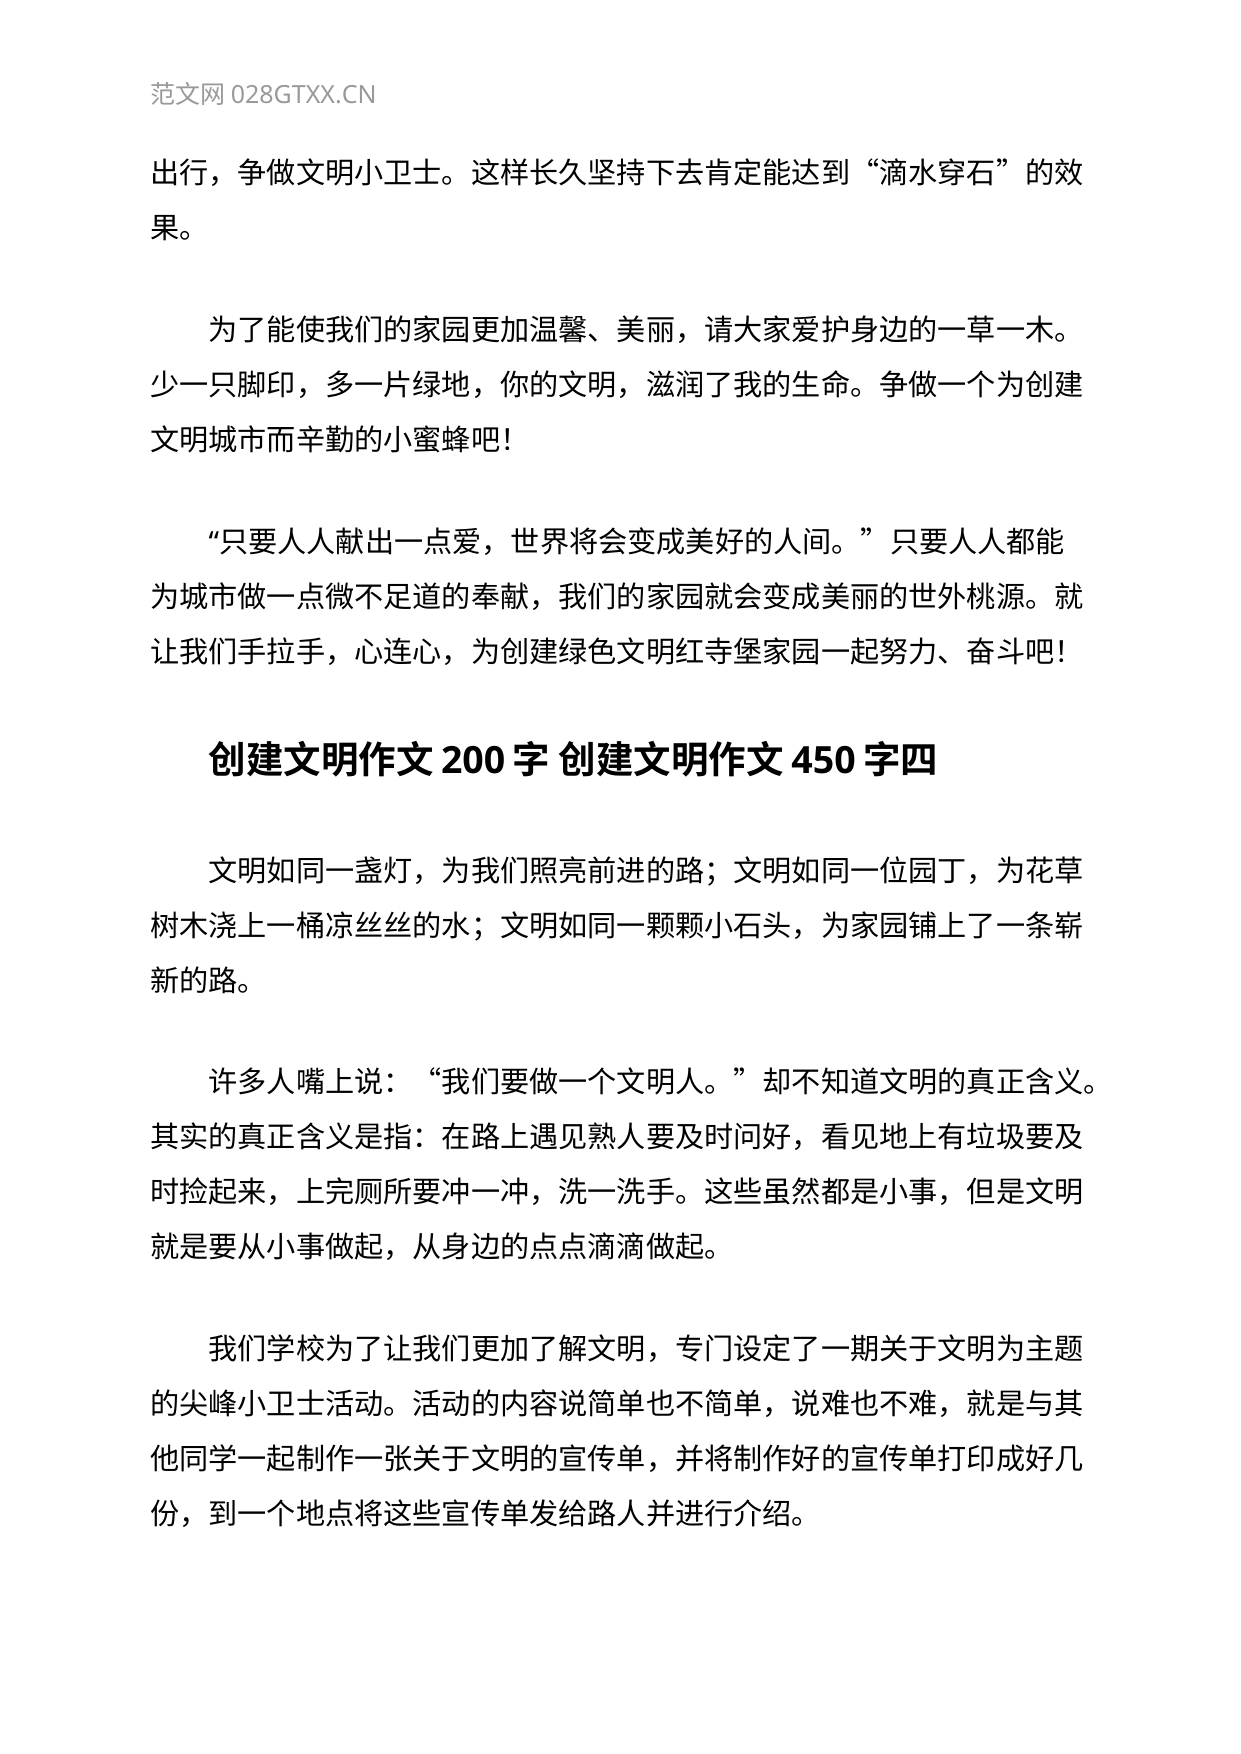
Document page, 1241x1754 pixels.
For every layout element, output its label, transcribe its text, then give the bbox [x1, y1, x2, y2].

text 许多人嘴上说：“我们要做一个文明人。”却不知道文明的真正含义。其实的真正含义是指：在路上遇见熟人要及时问好，看见地上有垃圾要及时捡起来，上完厕所要冲一冲，洗一洗手。这些虽然都是小事，但是文明就是要从小事做起，从身边的点点滴滴做起。 [150, 1059, 1090, 1266]
text 文明如同一盏灯，为我们照亮前进的路；文明如同一位园丁，为花草树木浇上一桶凉丝丝的水；文明如同一颗颗小石头，为家园铺上了一条崭新的路。 [150, 847, 1090, 999]
text “只要人人献出一点爱，世界将会变成美好的人间。”只要人人都能为城市做一点微不足道的奉献，我们的家园就会变成美丽的世外桃源。就让我们手拉手，心连心，为创建绿色文明红寺堡家园一起努力、奋斗吧！ [150, 518, 1090, 670]
text 我们学校为了让我们更加了解文明，专门设定了一期关于文明为主题的尖峰小卫士活动。活动的内容说简单也不简单，说难也不难，就是与其他同学一起制作一张关于文明的宣传单，并将制作好的宣传单打印成好几份，到一个地点将这些宣传单发给路人并进行介绍。 [150, 1326, 1090, 1532]
text 创建文明作文200字 创建文明作文450字四 [150, 730, 1090, 784]
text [150, 150, 1090, 247]
text 为了能使我们的家园更加温馨、美丽，请大家爱护身边的一草一木。少一只脚印，多一片绿地，你的文明，滋润了我的生命。争做一个为创建文明城市而辛勤的小蜜蜂吧！ [150, 307, 1090, 459]
